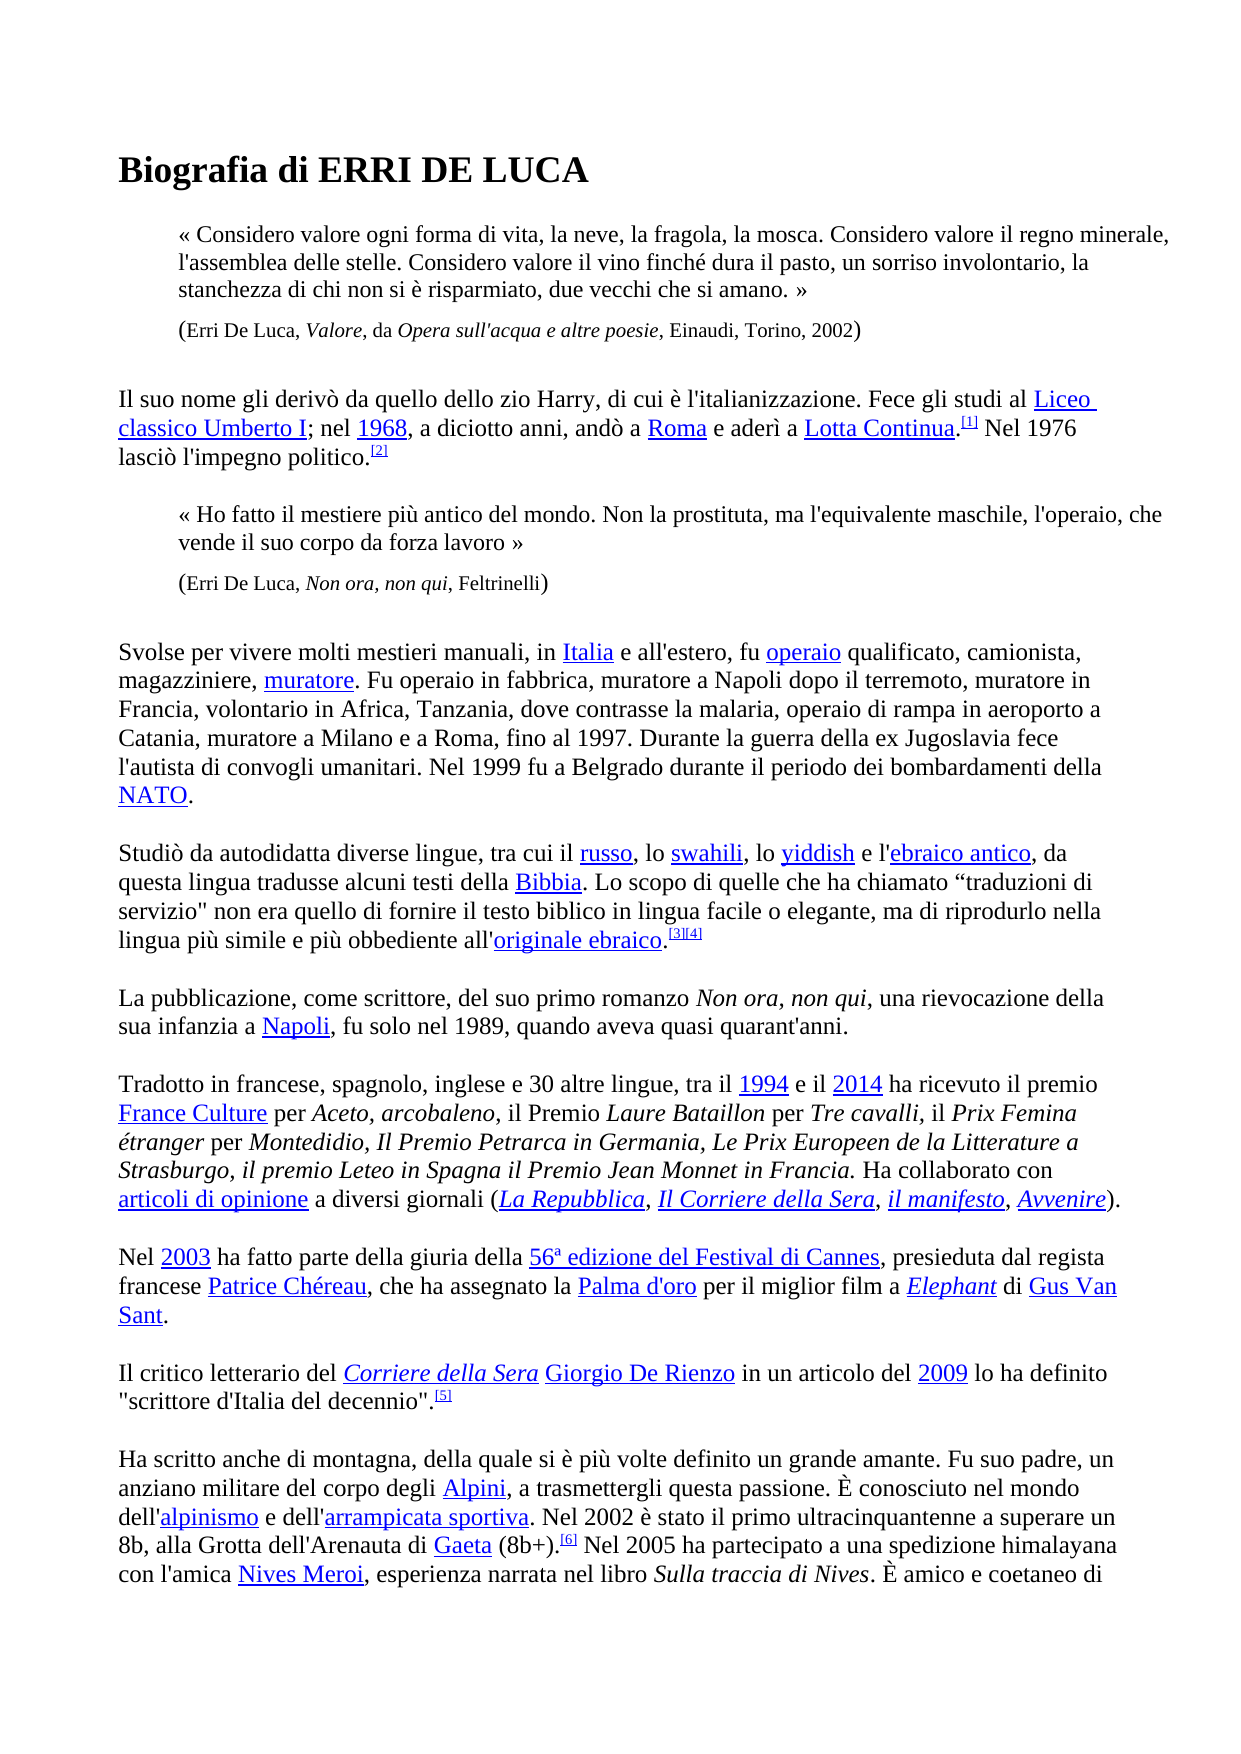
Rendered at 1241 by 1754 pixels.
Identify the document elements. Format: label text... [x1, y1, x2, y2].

table_cell (Erri De Luca, Valore, da Opera sull'acqua e altre poesie, Einaudi, Torino, 2002) [118, 315, 1218, 355]
text Tradotto in francese, spagnolo, inglese e 30 altre lingue, tra il 1994 e il 2014 ha ricevuto il premio France Culture per Aceto, arcobaleno, il Premio Laure Bataillon per Tre cavalli, il Prix Femina étranger per Montedidio, Il Premio Petrarca in Germania, Le Prix Europeen de la Litterature a Strasburgo, il premio Leteo in Spagna il Premio Jean Monnet in Francia. Ha collaborato con articoli di opinione a diversi giornali (La Repubblica, Il Corriere della Sera, il manifesto, Avvenire). [118, 1069, 1122, 1213]
table_header « Considero valore ogni forma di vita, la neve, la fragola, la mosca. Considero valore il regno minerale, l'assemblea delle stelle. Considero valore il vino finché dura il pasto, un sorriso involontario, la stanchezza di chi non si è risparmiato, due vecchi che si amano. » [118, 220, 1218, 315]
text Biografia di ERRI DE LUCA [118, 148, 1122, 191]
table_header « Ho fatto il mestiere più antico del mondo. Non la prostituta, ma l'equivalente maschile, l'operaio, che vende il suo corpo da forza lavoro » [118, 500, 1218, 568]
text La pubblicazione, come scrittore, del suo primo romanzo Non ora, non qui, una rievocazione della sua infanzia a Napoli, fu solo nel 1989, quando aveva quasi quarant'anni. [118, 983, 1122, 1040]
text Studiò da autodidatta diverse lingue, tra cui il russo, lo swahili, lo yiddish e l'ebraico antico, da questa lingua tradusse alcuni testi della Bibbia. Lo scopo di quelle che ha chiamato “traduzioni di servizio" non era quello di fornire il testo biblico in lingua facile o elegante, ma di riprodurlo nella lingua più simile e più obbediente all'originale ebraico.[3][4] [118, 838, 1122, 953]
text Svolse per vivere molti mestieri manuali, in Italia e all'estero, fu operaio qualificato, camionista, magazziniere, muratore. Fu operaio in fabbrica, muratore a Napoli dopo il terremoto, muratore in Francia, volontario in Africa, Tanzania, dove contrasse la malaria, operaio di rampa in aeroporto a Catania, muratore a Milano e a Roma, fino al 1997. Durante la guerra della ex Jugoslavia fece l'autista di convogli umanitari. Nel 1999 fu a Belgrado durante il periodo dei bombardamenti della NATO. [118, 637, 1122, 809]
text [118, 1444, 1122, 1588]
text Il critico letterario del Corriere della Sera Giorgio De Rienzo in un articolo del 2009 lo ha definito "scrittore d'Italia del decennio".[5] [118, 1358, 1122, 1415]
text Nel 2003 ha fatto parte della giuria della 56ª edizione del Festival di Cannes, presieduta dal regista francese Patrice Chéreau, che ha assegnato la Palma d'oro per il miglior film a Elephant di Gus Van Sant. [118, 1242, 1122, 1328]
text Il suo nome gli derivò da quello dello zio Harry, di cui è l'italianizzazione. Fece gli studi al Liceo classico Umberto I; nel 1968, a diciotto anni, andò a Roma e aderì a Lotta Continua.[1] Nel 1976 lasciò l'impegno politico.[2] [118, 384, 1122, 471]
table_cell (Erri De Luca, Non ora, non qui, Feltrinelli) [118, 568, 1218, 608]
